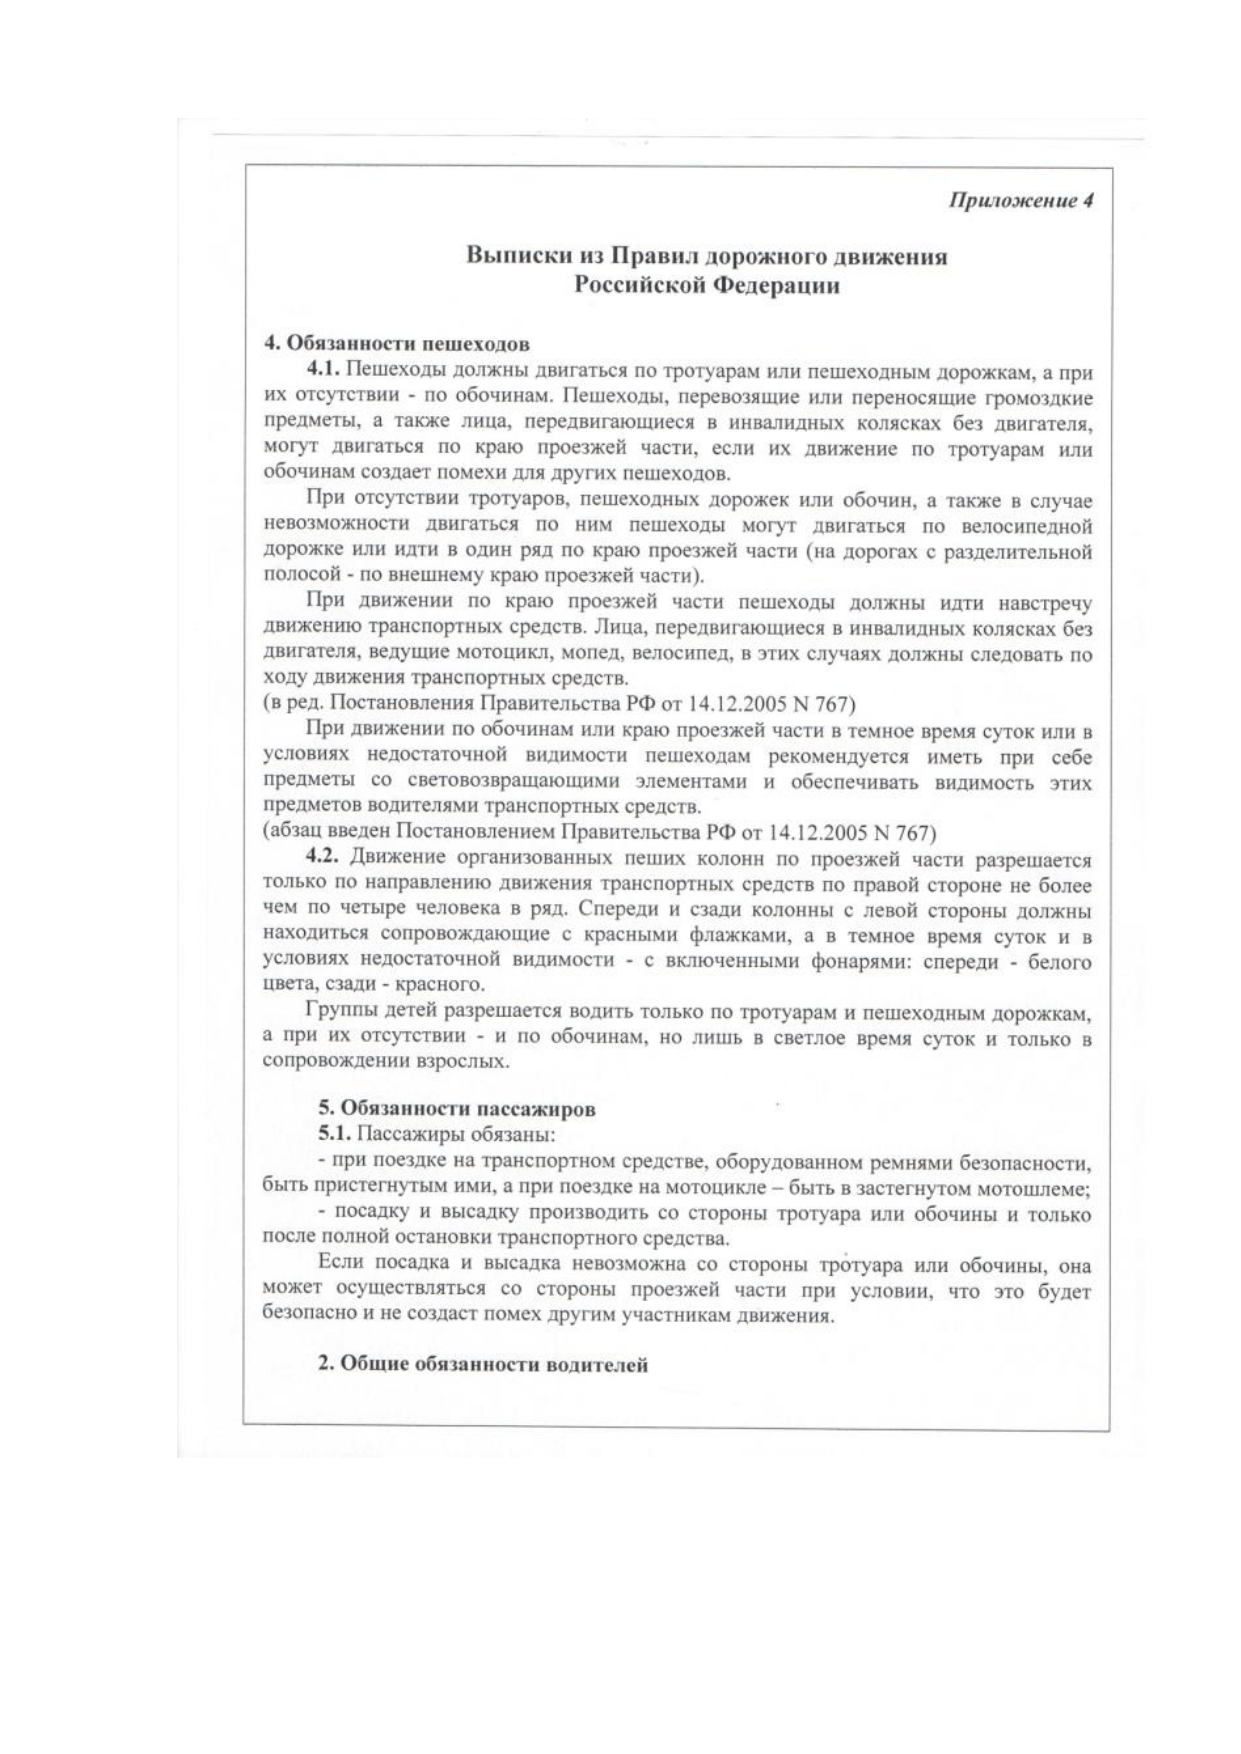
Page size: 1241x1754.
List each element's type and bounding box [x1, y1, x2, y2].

picture [177, 118, 1153, 1458]
